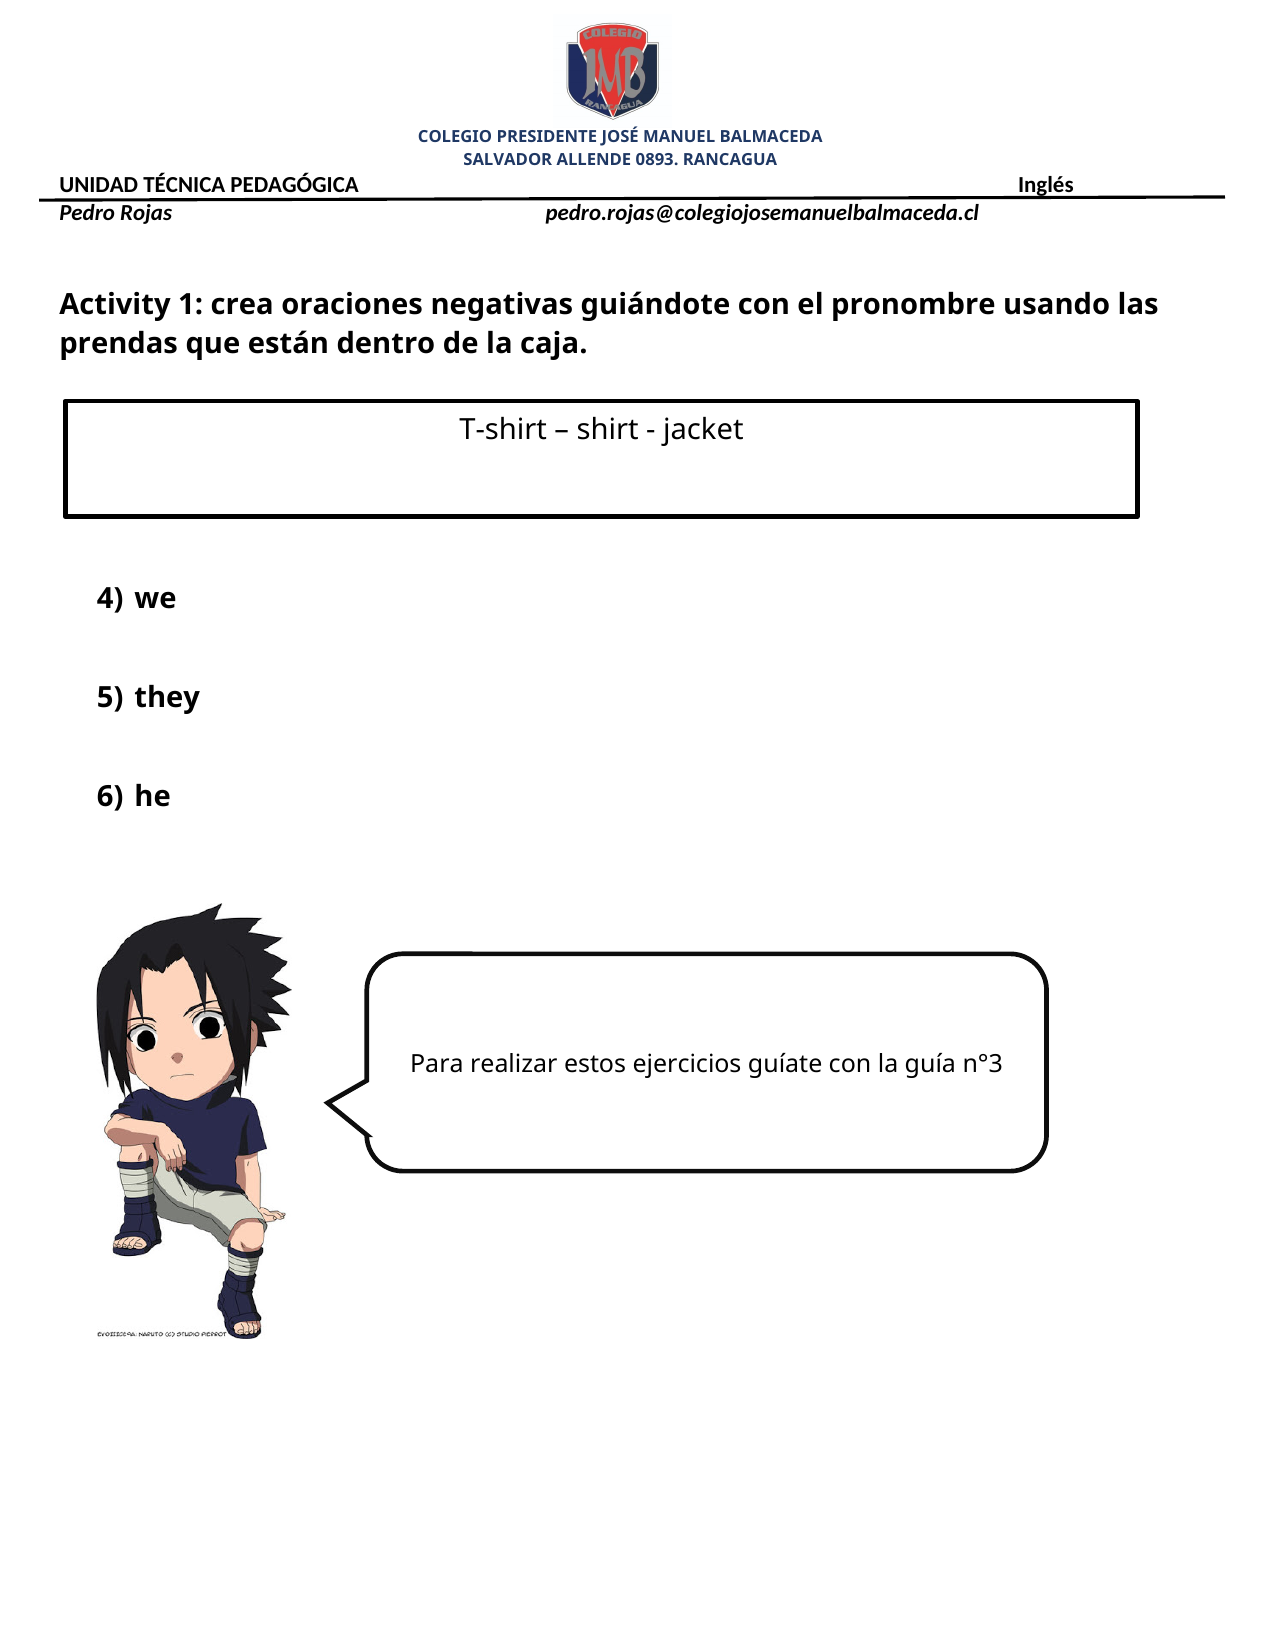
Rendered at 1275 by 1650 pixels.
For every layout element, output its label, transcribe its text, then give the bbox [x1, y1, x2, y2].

list they [97, 676, 1205, 716]
list we [97, 577, 1205, 617]
picture [96, 903, 292, 1339]
list he [97, 776, 1205, 815]
text Activity 1: crea oraciones negativas guiándote con el pronombre usando las prendas que están dentro de la caja. [59, 283, 1205, 362]
picture [553, 14, 672, 128]
